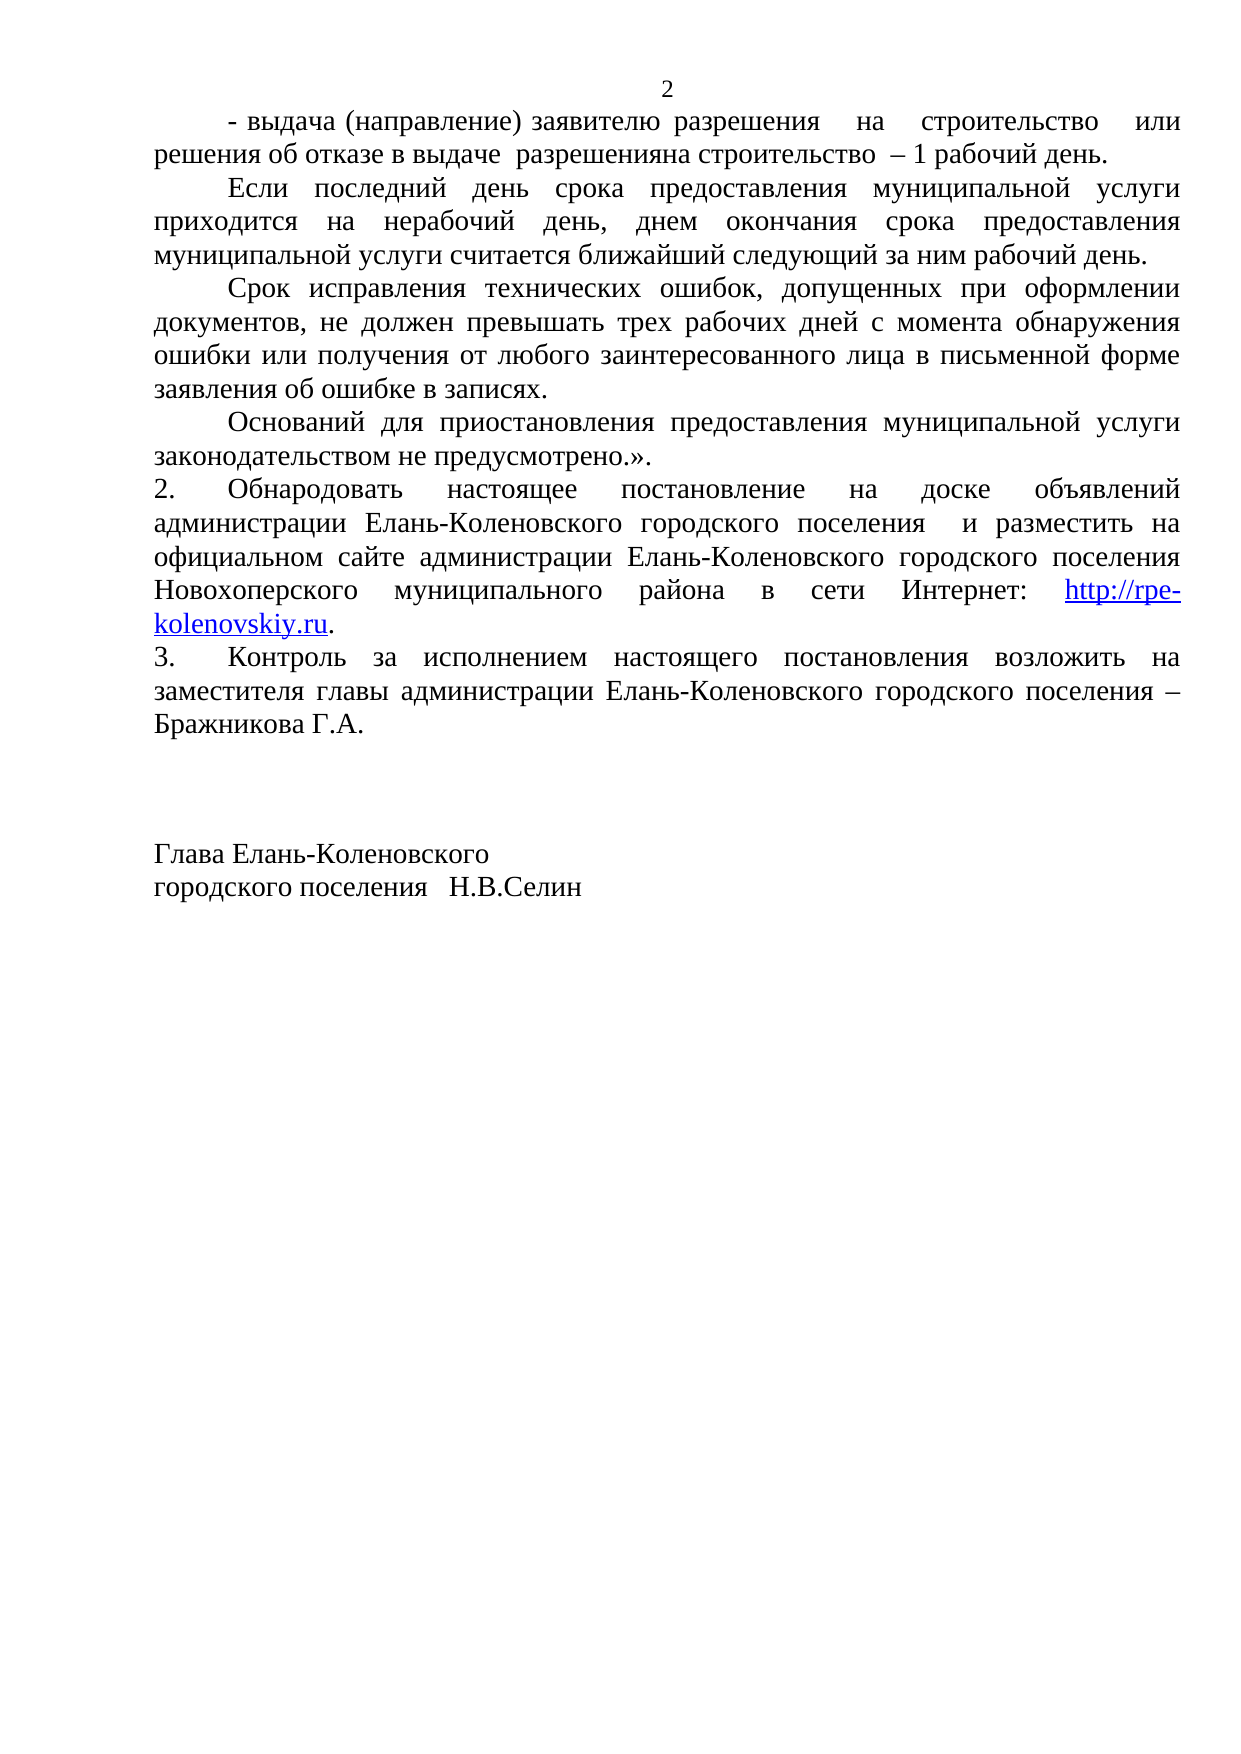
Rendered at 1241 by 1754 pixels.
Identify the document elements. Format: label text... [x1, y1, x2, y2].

list Контроль за исполнением настоящего постановления возложить на заместителя главы администрации Елань-Коленовского городского поселения – Бражникова Г.А. [153, 639, 1181, 740]
text Если последний день срока предоставления муниципальной услуги приходится на нерабочий день, днем окончания срока предоставления муниципальной услуги считается ближайший следующий за ним рабочий день. [153, 170, 1181, 270]
text Срок исправления технических ошибок, допущенных при оформлении документов, не должен превышать трех рабочих дней с момента обнаружения ошибки или получения от любого заинтересованного лица в письменной форме заявления об ошибке в записях. [153, 270, 1181, 404]
text Оснований для приостановления предоставления муниципальной услуги законодательством не предусмотрено.». [153, 404, 1181, 472]
text - выдача (направление) заявителю разрешения на строительство или решения об отказе в выдаче разрешенияна строительство – 1 рабочий день. [153, 103, 1181, 170]
list Обнародовать настоящее постановление на доске объявлений администрации Елань-Коленовского городского поселения и разместить на официальном сайте администрации Елань-Коленовского городского поселения Новохоперского муниципального района в сети Интернет: http://rpe-kolenovskiy.ru. [153, 472, 1181, 639]
text Глава Елань-Коленовского [153, 836, 1181, 869]
text городского поселения Н.В.Селин [153, 869, 1181, 903]
